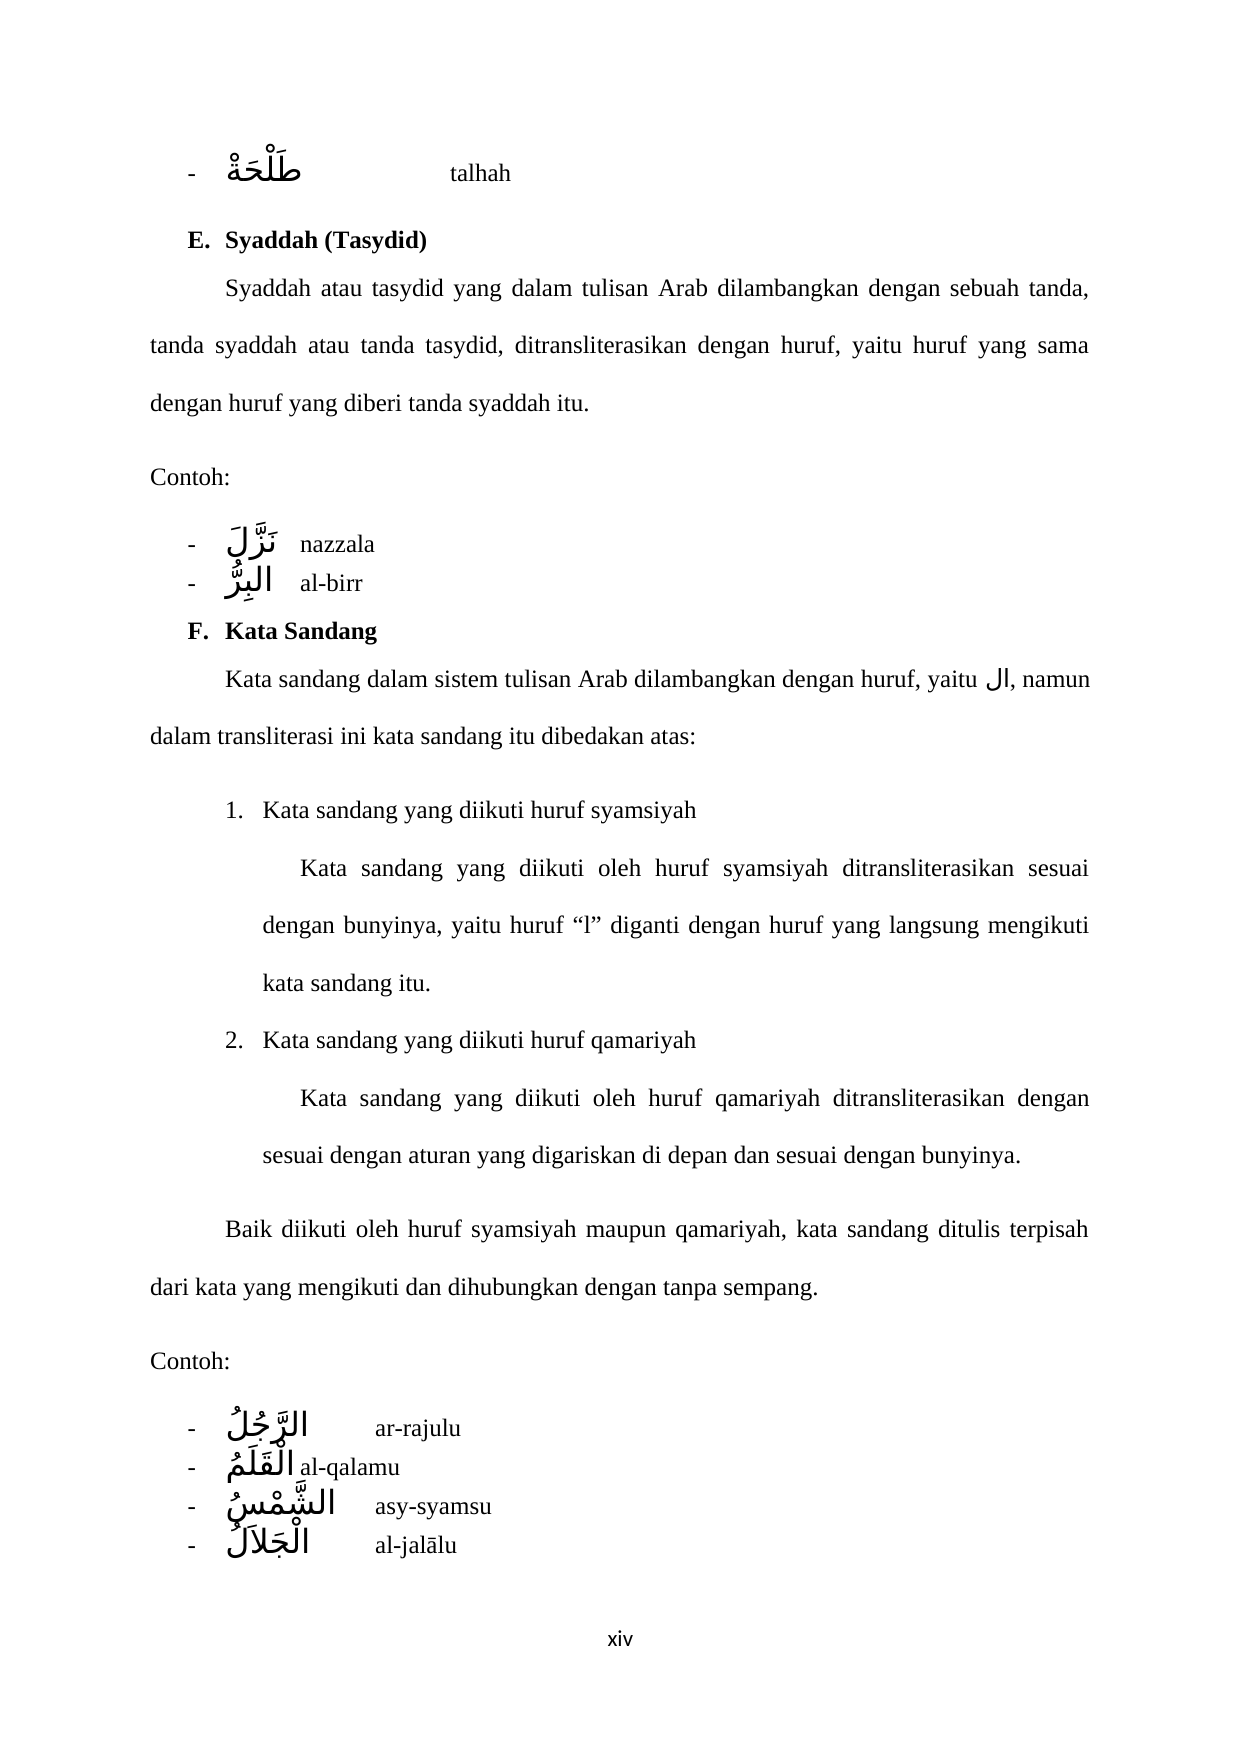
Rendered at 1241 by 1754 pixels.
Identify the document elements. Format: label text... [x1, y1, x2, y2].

list Kata sandang yang diikuti oleh huruf syamsiyah ditransliterasikan sesuai dengan bunyinya, yaitu huruf “l” diganti dengan huruf yang langsung mengikuti kata sandang itu. [262, 853, 1090, 997]
list Kata sandang yang diikuti oleh huruf qamariyah ditransliterasikan dengan sesuai dengan aturan yang digariskan di depan dan sesuai dengan bunyinya. [262, 1083, 1090, 1169]
list البِرُّ al-birr [187, 560, 1090, 599]
list الرَّجُلُ ar-rajulu [187, 1406, 1090, 1445]
text Contoh: [150, 1346, 1090, 1375]
list الْجَلاَلُ al-jalālu [187, 1522, 1090, 1561]
list الشَّمْسُ asy-syamsu [187, 1484, 1090, 1522]
text Syaddah atau tasydid yang dalam tulisan Arab dilambangkan dengan sebuah tanda, tanda syaddah atau tanda tasydid, ditransliterasikan dengan huruf, yaitu huruf yang sama dengan huruf yang diberi tanda syaddah itu. [150, 273, 1090, 416]
text Contoh: [150, 462, 1090, 491]
list Kata sandang yang diikuti huruf qamariyah [225, 1025, 1090, 1054]
text Baik diikuti oleh huruf syamsiyah maupun qamariyah, kata sandang ditulis terpisah dari kata yang mengikuti dan dihubungkan dengan tanpa sempang. [150, 1214, 1090, 1301]
list Kata sandang yang diikuti huruf syamsiyah [225, 795, 1090, 824]
text Syaddah (Tasydid) [187, 225, 1090, 254]
list الْقَلَمُ al-qalamu [187, 1445, 1090, 1484]
list نَزَّلَ nazzala [187, 522, 1090, 560]
text Kata Sandang [187, 616, 1090, 645]
text Kata sandang dalam sistem tulisan Arab dilambangkan dengan huruf, yaitu ال, namun dalam transliterasi ini kata sandang itu dibedakan atas: [150, 664, 1090, 750]
list طَلْحَةْ talhah [187, 150, 1090, 189]
